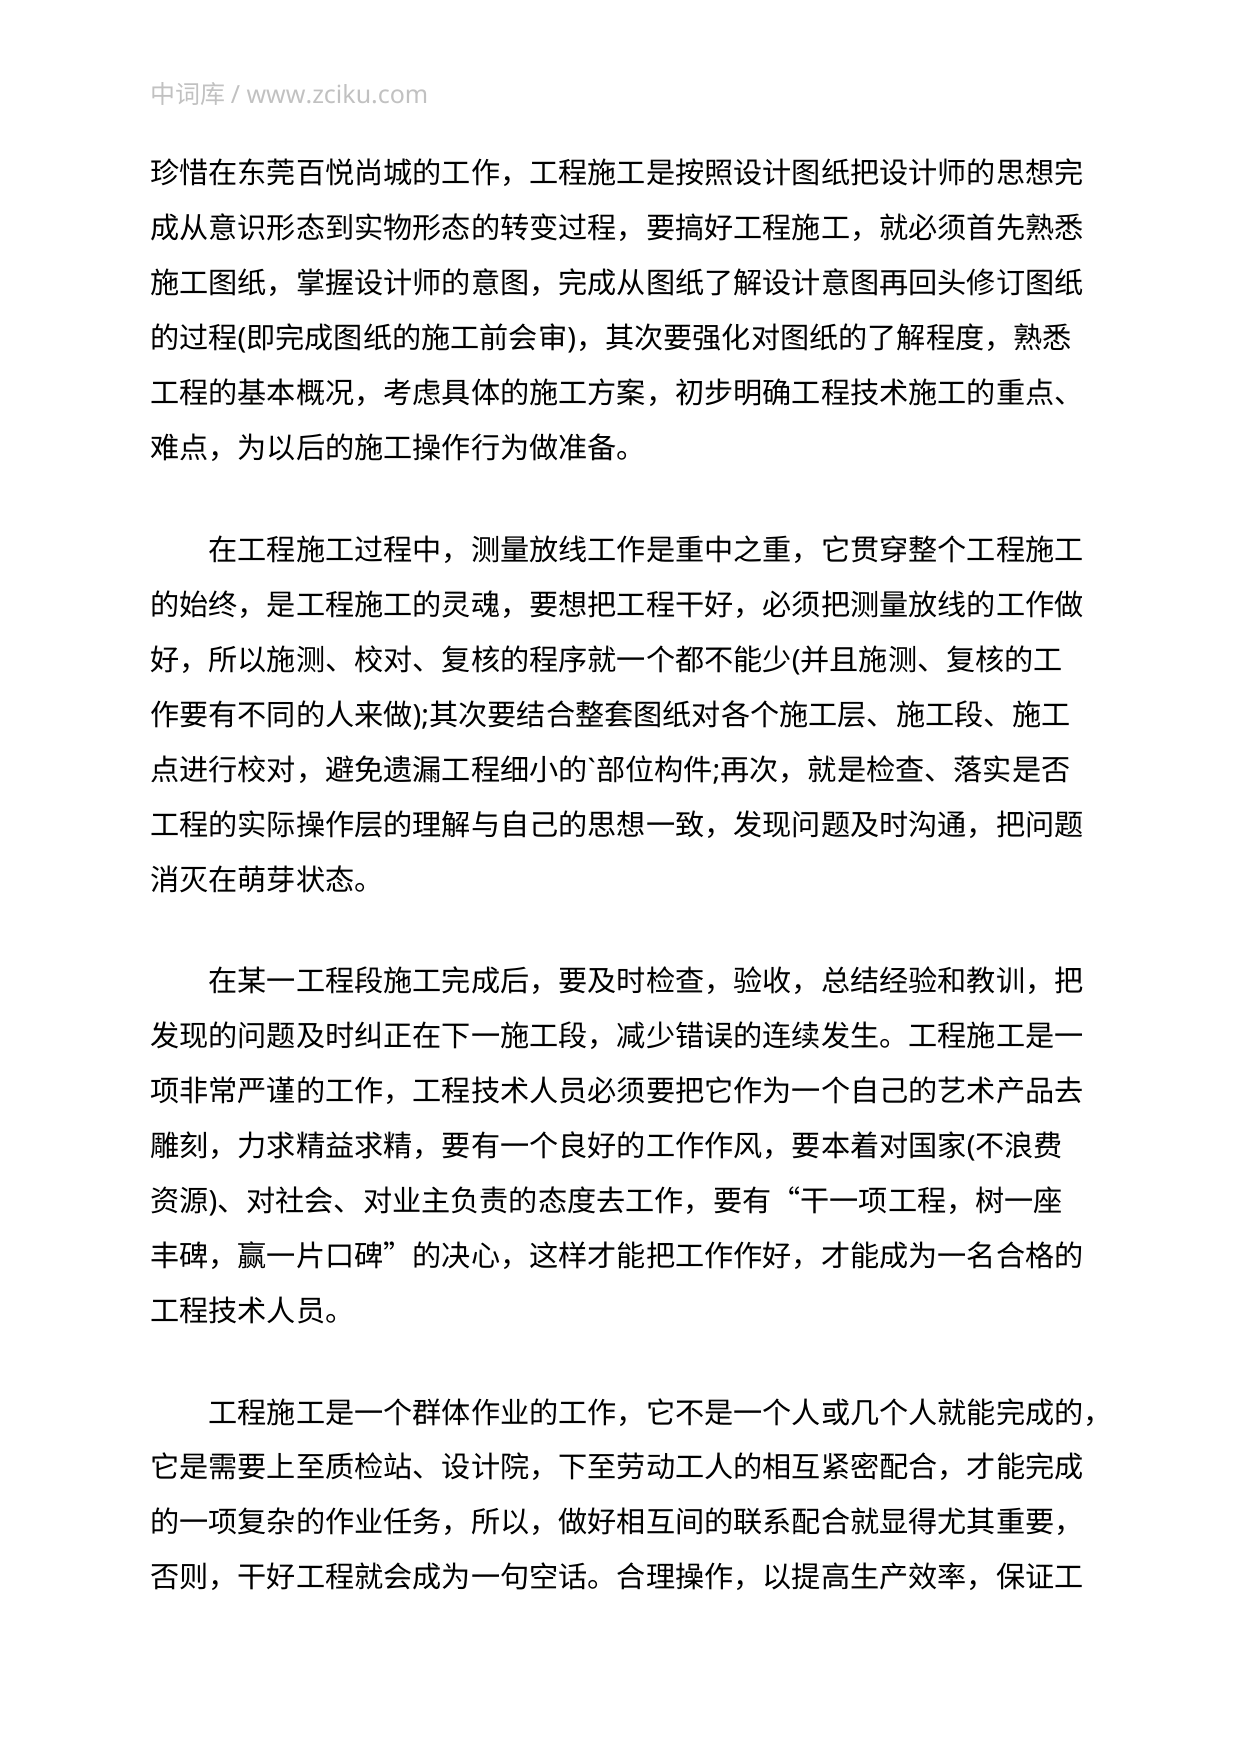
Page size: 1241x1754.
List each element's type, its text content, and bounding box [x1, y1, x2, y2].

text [150, 1389, 1090, 1596]
text 在工程施工过程中，测量放线工作是重中之重，它贯穿整个工程施工的始终，是工程施工的灵魂，要想把工程干好，必须把测量放线的工作做好，所以施测、校对、复核的程序就一个都不能少(并且施测、复核的工作要有不同的人来做);其次要结合整套图纸对各个施工层、施工段、施工点进行校对，避免遗漏工程细小的`部位构件;再次，就是检查、落实是否工程的实际操作层的理解与自己的思想一致，发现问题及时沟通，把问题消灭在萌芽状态。 [150, 526, 1090, 898]
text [150, 150, 1090, 467]
text 在某一工程段施工完成后，要及时检查，验收，总结经验和教训，把发现的问题及时纠正在下一施工段，减少错误的连续发生。工程施工是一项非常严谨的工作，工程技术人员必须要把它作为一个自己的艺术产品去雕刻，力求精益求精，要有一个良好的工作作风，要本着对国家(不浪费资源)、对社会、对业主负责的态度去工作，要有“干一项工程，树一座丰碑，赢一片口碑”的决心，这样才能把工作作好，才能成为一名合格的工程技术人员。 [150, 958, 1090, 1330]
